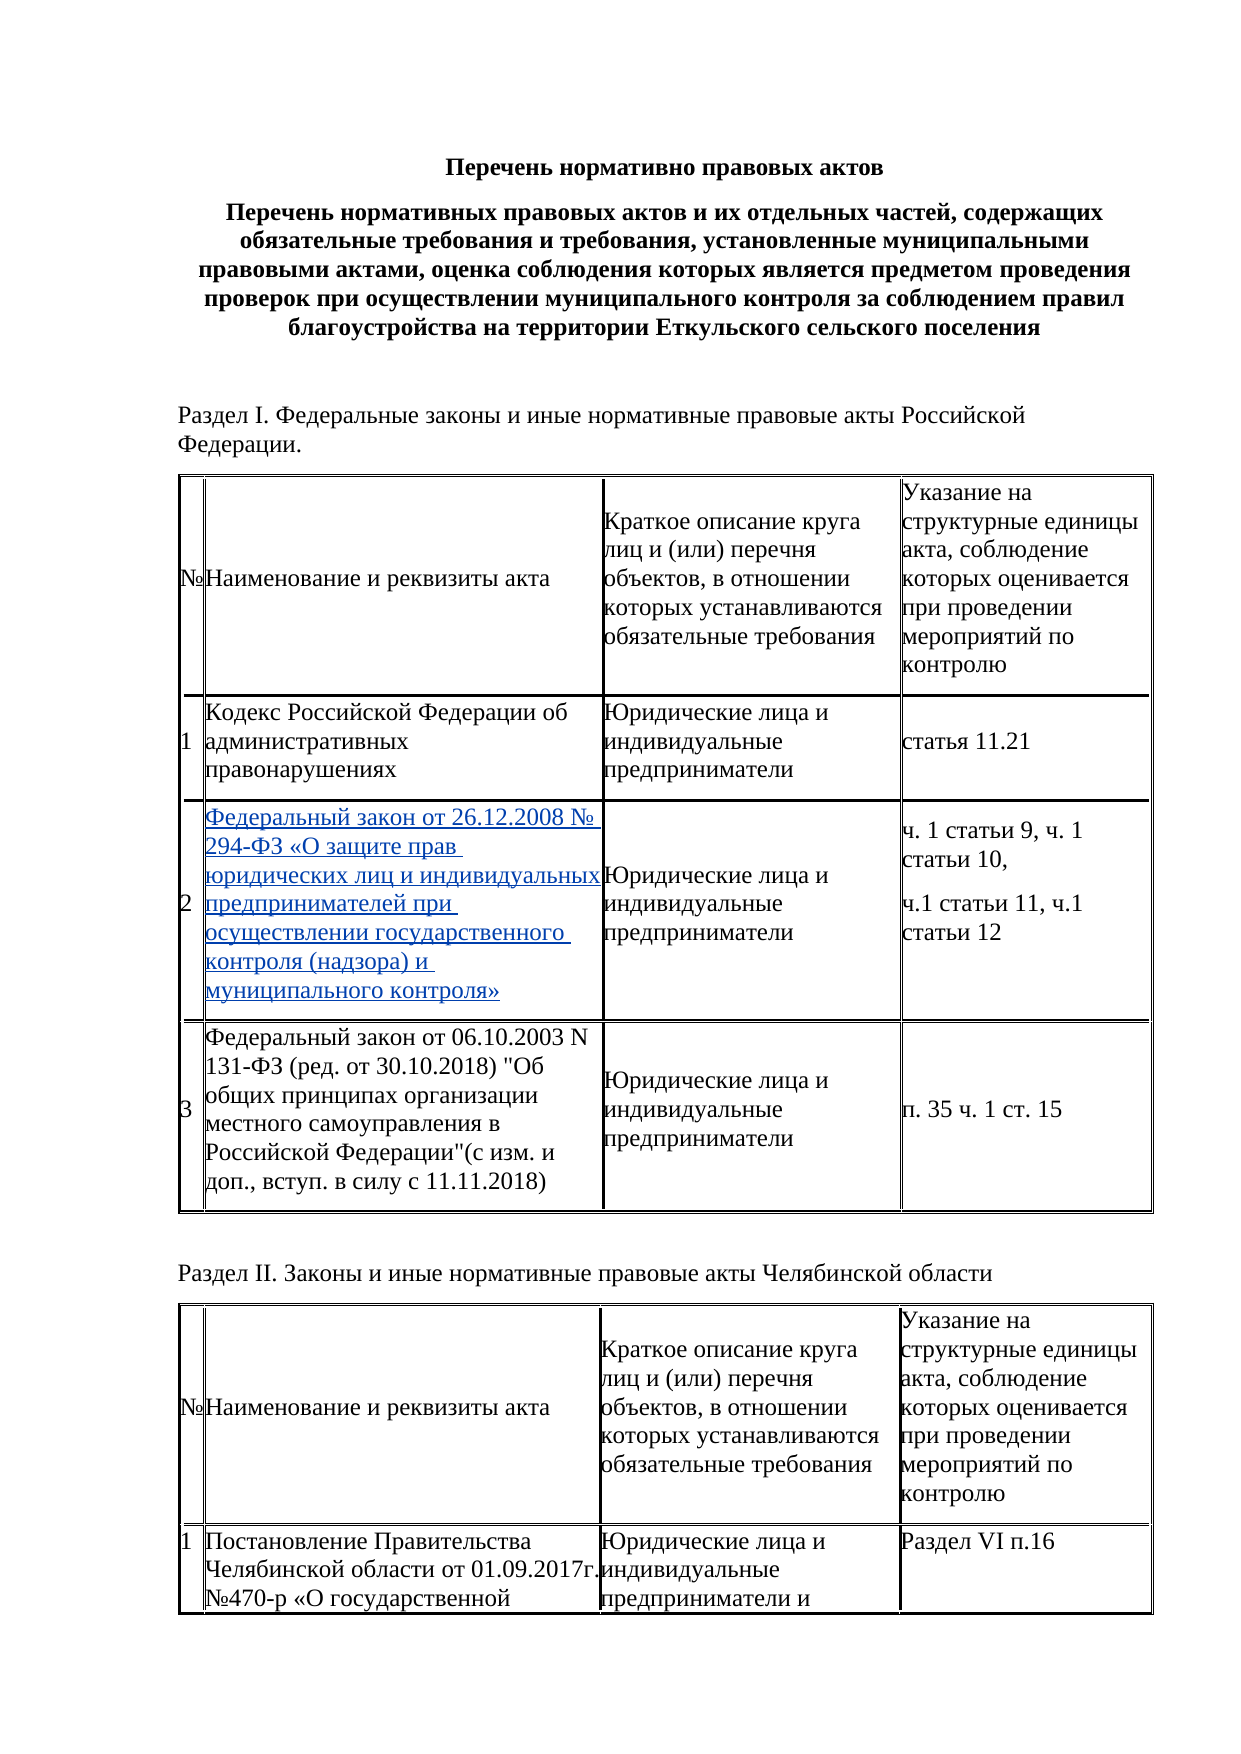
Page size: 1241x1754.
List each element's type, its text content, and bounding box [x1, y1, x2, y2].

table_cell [600, 1526, 900, 1612]
table_header № [181, 1306, 205, 1522]
text Перечень нормативных правовых актов и их отдельных частей, содержащих обязательные требования и требования, установленные муниципальными правовыми актами, оценка соблюдения которых является предметом проведения проверок при осуществлении муниципального контроля за соблюдением правил благоустройства на территории Еткульского сельского поселения [177, 197, 1152, 341]
table_cell статья 11.21 [903, 694, 1151, 799]
table_cell Кодекс Российской Федерации об административных правонарушениях [206, 697, 602, 799]
table_header № [181, 477, 205, 694]
table_cell Юридические лица и индивидуальные предприниматели [603, 1023, 902, 1210]
table_cell Федеральный закон от 06.10.2003 N 131-ФЗ (ред. от 30.10.2018) "Об общих принципах организации местного самоуправления в Российской Федерации"(с изм. и доп., вступ. в силу с 11.11.2018) [205, 1023, 603, 1210]
table_cell 1 [181, 1523, 205, 1612]
text Перечень нормативно правовых актов [177, 152, 1152, 181]
table_cell п. 35 ч. 1 ст. 15 [902, 1019, 1151, 1210]
table_cell Федеральный закон от 26.12.2008 № 294-ФЗ «О защите прав юридических лиц и индивидуальных предпринимателей при осуществлении государственного контроля (надзора) и муниципального контроля» [206, 802, 602, 1019]
table_cell 3 [181, 1019, 205, 1210]
table_header Краткое описание круга лиц и (или) перечня объектов, в отношении которых устанавливаются обязательные требования [603, 477, 902, 694]
table_cell Раздел VI п.16 [900, 1523, 1151, 1612]
text Раздел I. Федеральные законы и иные нормативные правовые акты Российской Федерации. [177, 401, 1152, 458]
table_cell 1 [181, 694, 203, 799]
table_header Наименование и реквизиты акта [205, 477, 603, 694]
table_header Указание на структурные единицы акта, соблюдение которых оценивается при проведении мероприятий по контролю [900, 1306, 1151, 1522]
text Раздел II. Законы и иные нормативные правовые акты Челябинской области [177, 1258, 1152, 1287]
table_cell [205, 1526, 600, 1612]
table_header Наименование и реквизиты акта [205, 1306, 600, 1522]
table_cell 2 [181, 799, 203, 1019]
table_header Краткое описание круга лиц и (или) перечня объектов, в отношении которых устанавливаются обязательные требования [600, 1304, 900, 1522]
table_cell Юридические лица и индивидуальные предприниматели [605, 802, 900, 1019]
table_header Указание на структурные единицы акта, соблюдение которых оценивается при проведении мероприятий по контролю [902, 477, 1151, 694]
table_cell Юридические лица и индивидуальные предприниматели [605, 697, 900, 799]
table_cell ч. 1 статьи 9, ч. 1 статьи 10, ч.1 статьи 11, ч.1 статьи 12 [903, 799, 1151, 1019]
